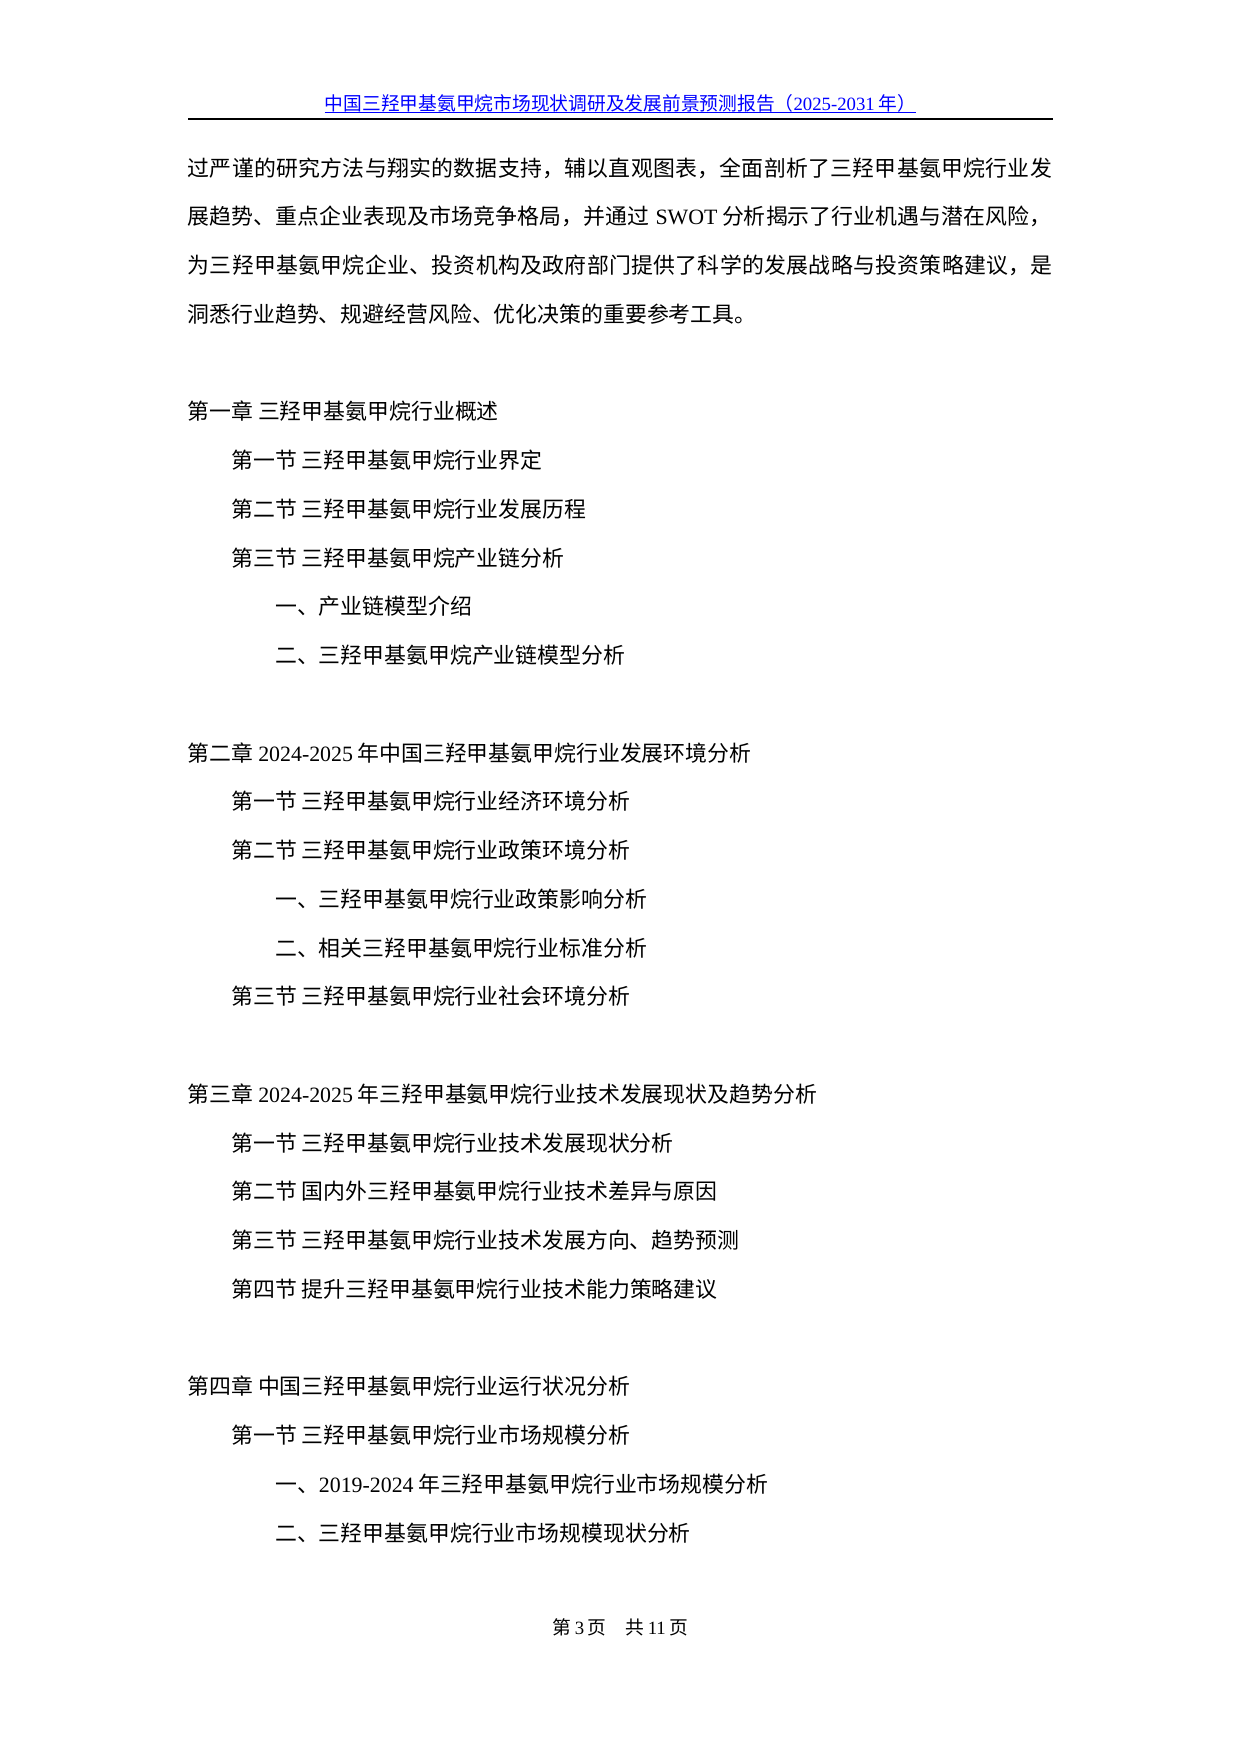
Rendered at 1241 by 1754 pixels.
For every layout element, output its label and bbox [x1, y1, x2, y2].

text [187, 150, 1053, 1548]
